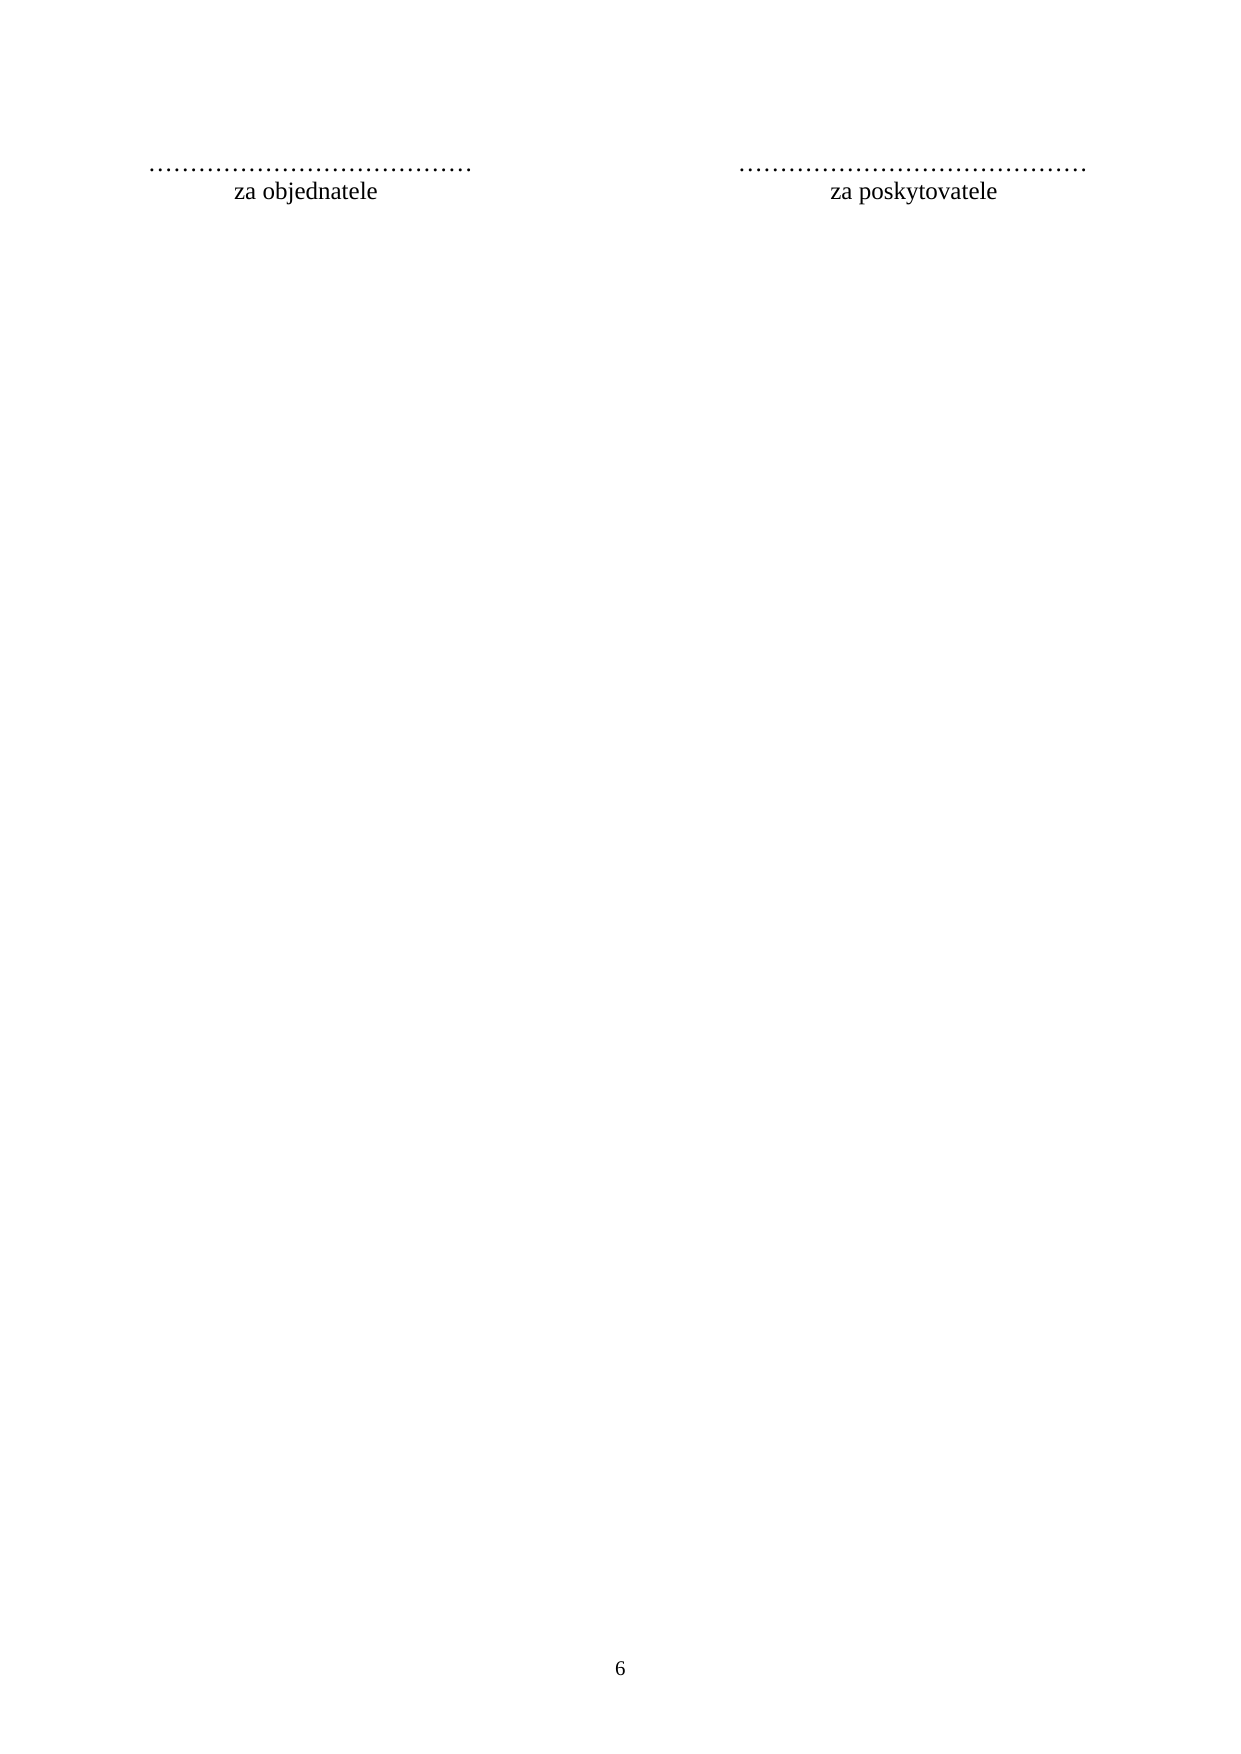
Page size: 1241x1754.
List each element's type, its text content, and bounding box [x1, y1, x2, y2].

text za objednatele za poskytovatele [148, 176, 1093, 205]
text ………………………………… …………………………………… [148, 148, 1093, 176]
